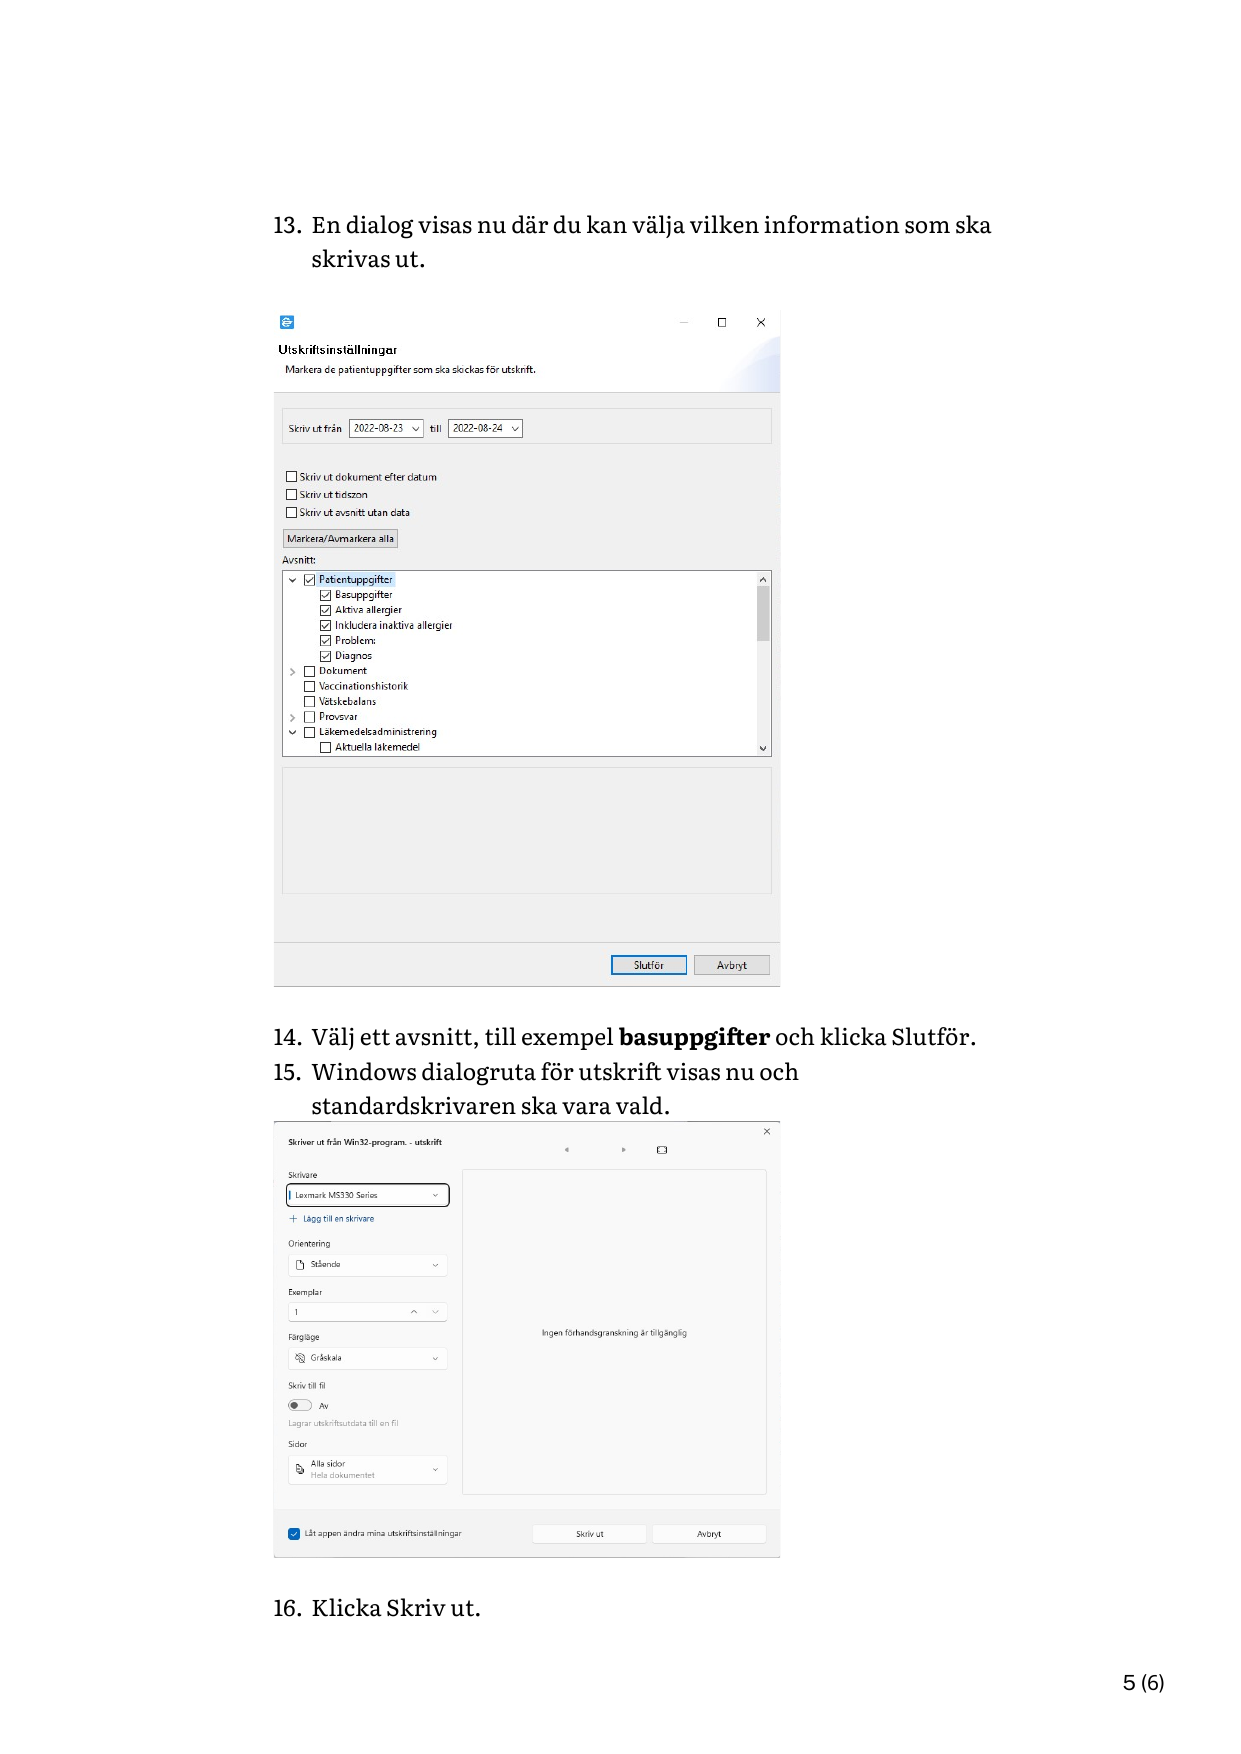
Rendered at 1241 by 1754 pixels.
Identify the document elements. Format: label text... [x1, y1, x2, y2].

picture [273, 310, 780, 987]
picture [273, 1121, 780, 1558]
list Välj ett avsnitt, till exempel basuppgifter och klicka Slutför. [274, 1018, 1004, 1052]
list Windows dialogruta för utskrift visas nu och standardskrivaren ska vara vald. [274, 1053, 1004, 1121]
list En dialog visas nu där du kan välja vilken information som ska skrivas ut. [274, 207, 1004, 275]
list Klicka Skriv ut. [274, 1589, 1004, 1623]
